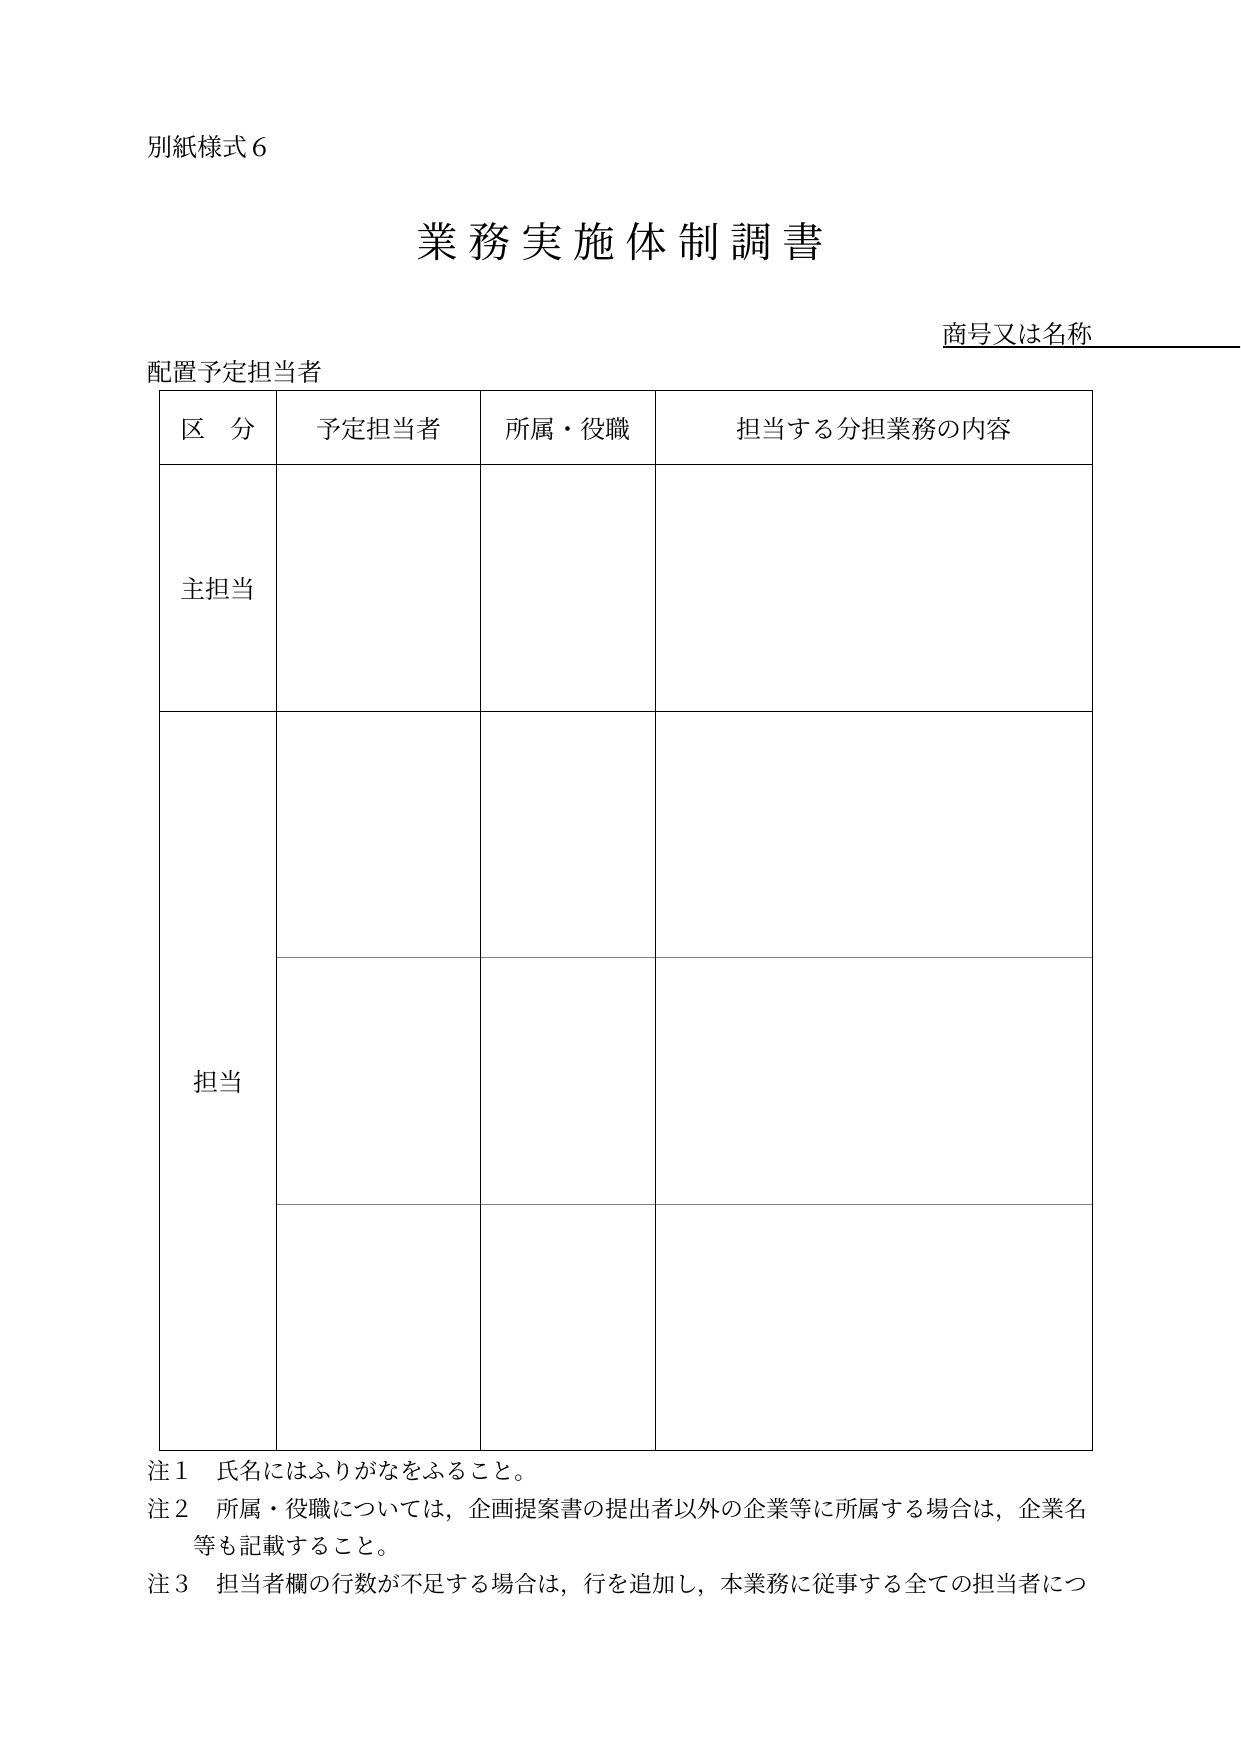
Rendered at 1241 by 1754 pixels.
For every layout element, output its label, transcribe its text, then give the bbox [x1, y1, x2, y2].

table_cell [656, 712, 1092, 957]
table_cell [277, 958, 480, 1203]
table_cell [481, 465, 655, 711]
table_header 区 分 [160, 391, 276, 464]
table_cell [656, 958, 1092, 1203]
text 注１ 氏名にはふりがなをふること。 [148, 1451, 1092, 1488]
text 注２ 所属・役職については，企画提案書の提出者以外の企業等に所属する場合は，企業名等も記載すること。 [148, 1488, 1092, 1563]
table_header 所属・役職 [481, 391, 655, 464]
text 配置予定担当者 [148, 352, 1092, 389]
table_cell [481, 1205, 655, 1450]
table_cell [656, 1205, 1092, 1450]
table_cell 担当 [160, 712, 276, 1450]
text 別紙様式６ [148, 127, 1092, 164]
table_cell [481, 712, 655, 957]
table_cell [656, 465, 1092, 711]
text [148, 1563, 1092, 1601]
table_cell [277, 465, 480, 711]
table_cell [277, 712, 480, 957]
table_cell [277, 1205, 480, 1450]
text 商号又は名称 [148, 314, 1092, 352]
table_cell [481, 958, 655, 1203]
text 業 務 実 施 体 制 調 書 [148, 202, 1092, 277]
table_cell 主担当 [160, 465, 276, 711]
table_header 予定担当者 [277, 391, 480, 464]
table_header 担当する分担業務の内容 [656, 391, 1092, 464]
